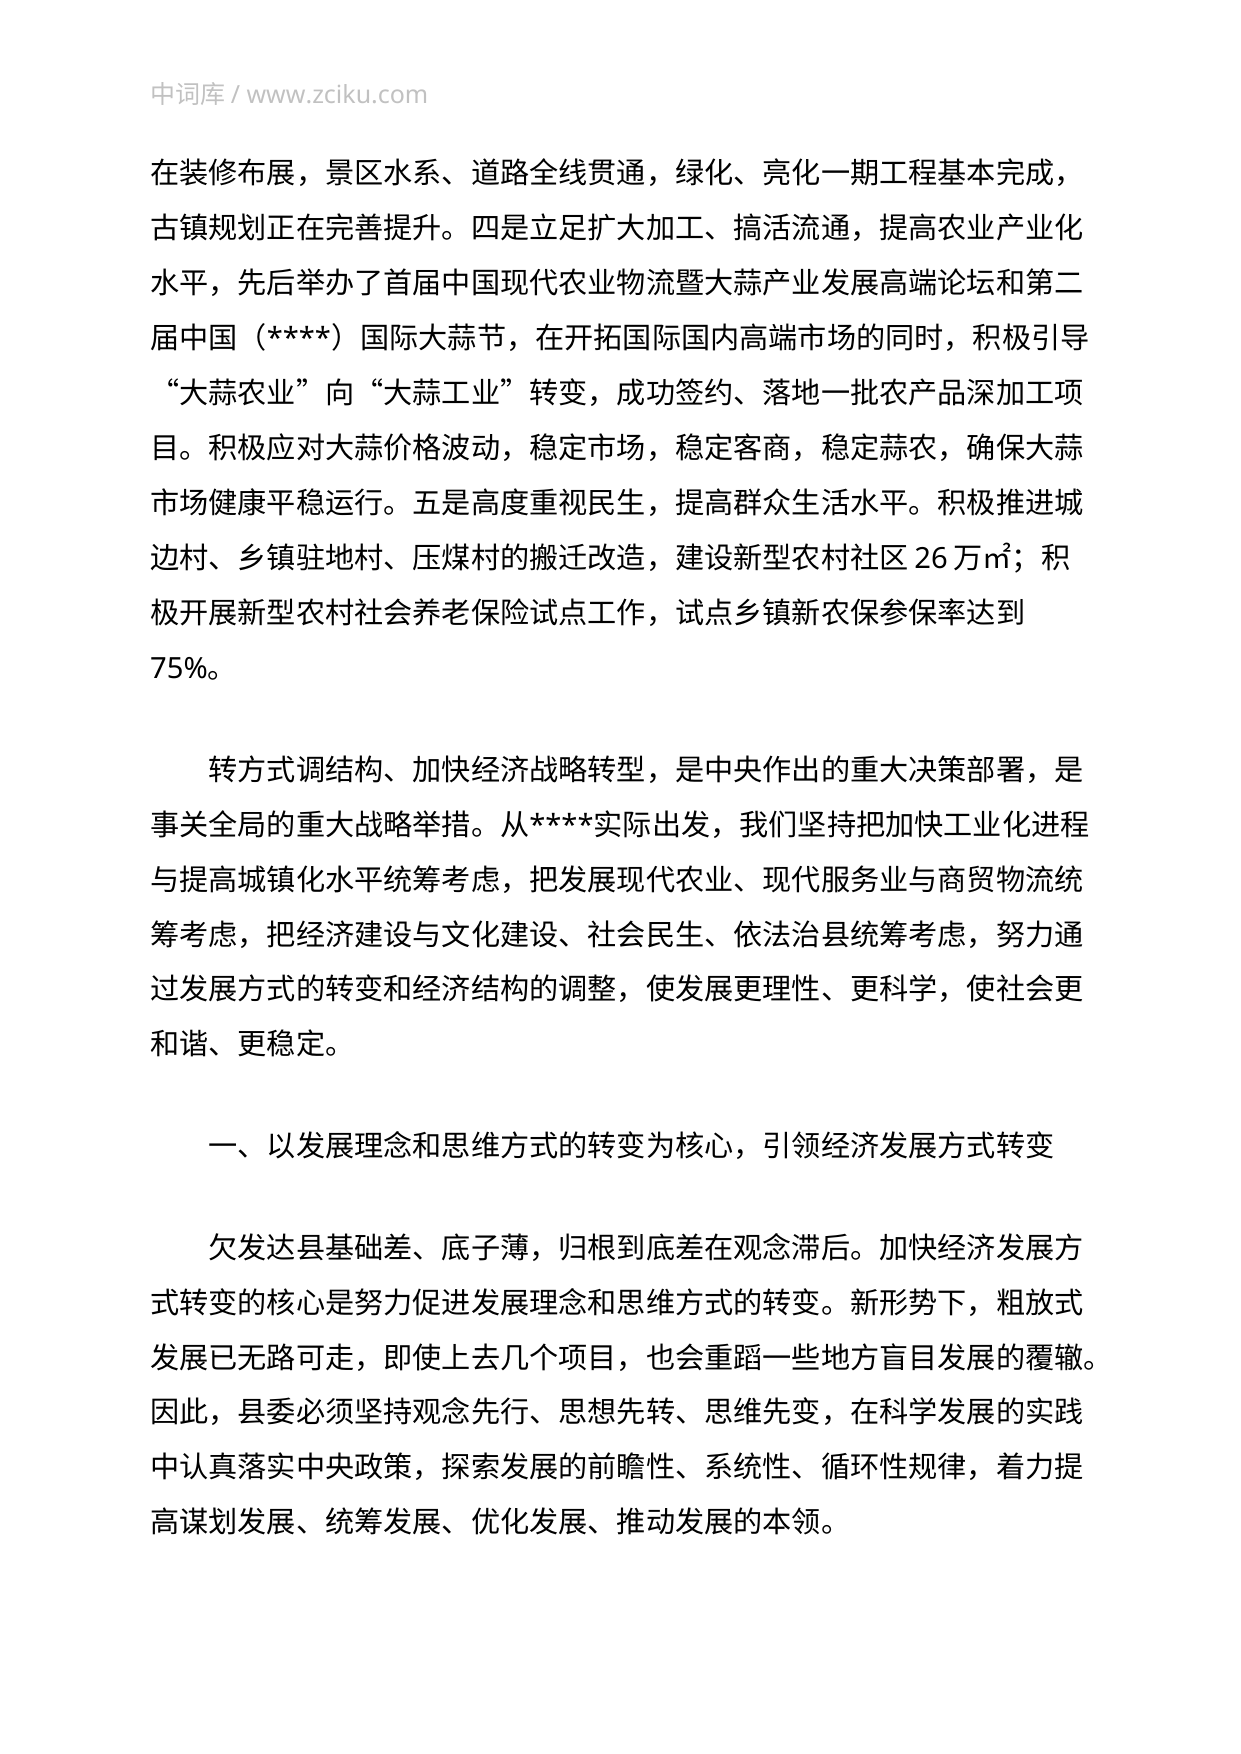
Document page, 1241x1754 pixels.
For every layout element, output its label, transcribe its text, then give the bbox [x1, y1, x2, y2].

text 一、以发展理念和思维方式的转变为核心，引领经济发展方式转变 [150, 1123, 1090, 1165]
text 转方式调结构、加快经济战略转型，是中央作出的重大决策部署，是事关全局的重大战略举措。从****实际出发，我们坚持把加快工业化进程与提高城镇化水平统筹考虑，把发展现代农业、现代服务业与商贸物流统筹考虑，把经济建设与文化建设、社会民生、依法治县统筹考虑，努力通过发展方式的转变和经济结构的调整，使发展更理性、更科学，使社会更和谐、更稳定。 [150, 746, 1090, 1063]
text 欠发达县基础差、底子薄，归根到底差在观念滞后。加快经济发展方式转变的核心是努力促进发展理念和思维方式的转变。新形势下，粗放式发展已无路可走，即使上去几个项目，也会重蹈一些地方盲目发展的覆辙。因此，县委必须坚持观念先行、思想先转、思维先变，在科学发展的实践中认真落实中央政策，探索发展的前瞻性、系统性、循环性规律，着力提高谋划发展、统筹发展、优化发展、推动发展的本领。 [150, 1224, 1090, 1541]
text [150, 150, 1090, 687]
